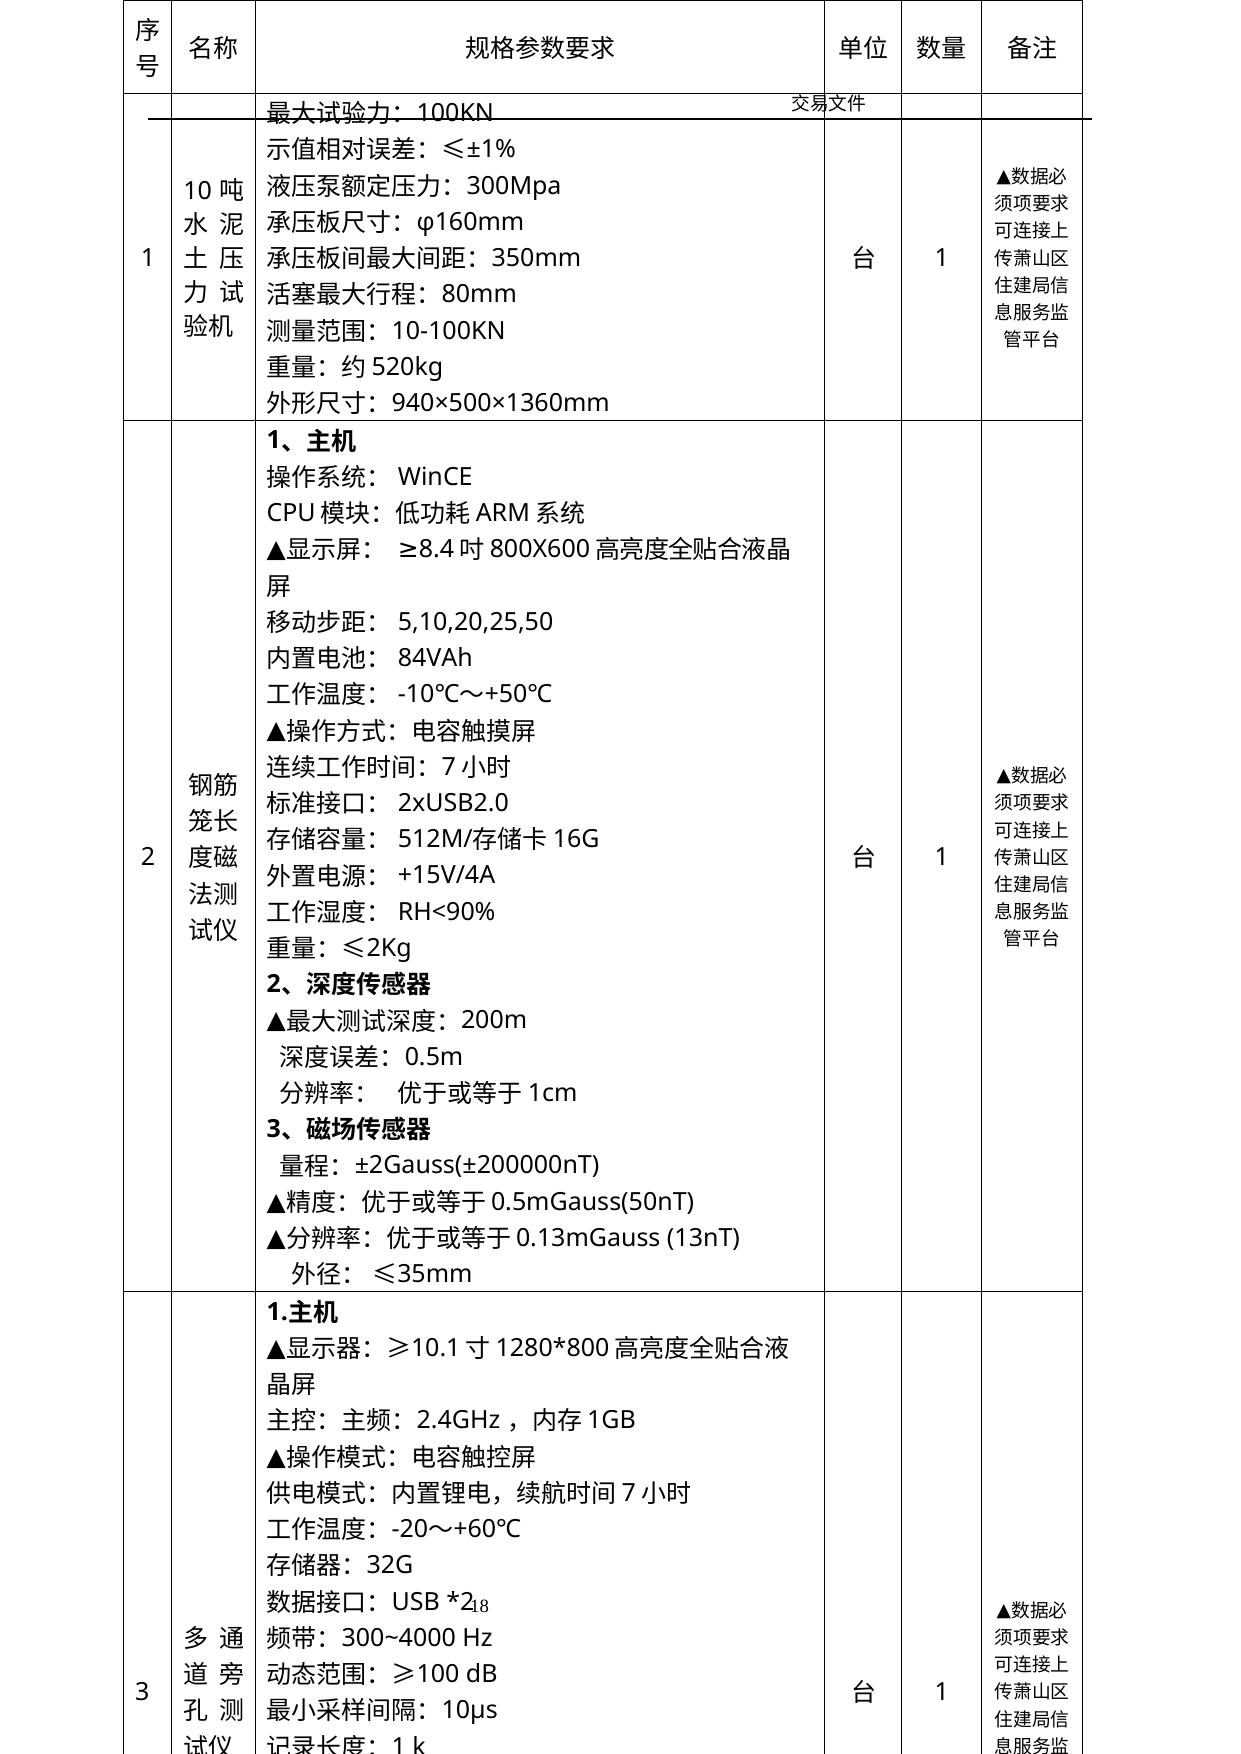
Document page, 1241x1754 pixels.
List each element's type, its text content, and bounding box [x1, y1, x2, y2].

table_cell 10吨水泥土压力试验机 [172, 94, 255, 420]
table_cell 台 [825, 421, 901, 1291]
table_cell 最大试验力：100KN 示值相对误差：≤±1% 液压泵额定压力：300Mpa 承压板尺寸：φ160mm 承压板间最大间距：350mm 活塞最大行程：80mm 测量范围：10-100KN 重量：约520kg 外形尺寸：940×500×1360mm [256, 94, 824, 420]
table_header 规格参数要求 [256, 1, 824, 93]
table_cell 多通道旁孔测试仪 [172, 1292, 255, 1754]
table_cell 钢筋笼长度磁法测试仪 [172, 421, 255, 1291]
table_cell 1、主机 操作系统： WinCE CPU模块：低功耗ARM系统 ▲显示屏： ≥8.4吋 800X600高亮度全贴合液晶屏 移动步距： 5,10,20,25,50 内置电池： 84VAh 工作温度： -10℃～+50℃ ▲操作方式：电容触摸屏 连续工作时间：7小时 标准接口： 2xUSB2.0 存储容量： 512M/存储卡16G 外置电源： +15V/4A 工作湿度： RH<90% 重量：≤2Kg 2、深度传感器 ▲最大测试深度：200m 深度误差：0.5m 分辨率： 优于或等于1cm 3、磁场传感器 量程：±2Gauss(±200000nT) ▲精度：优于或等于0.5mGauss(50nT) ▲分辨率：优于或等于0.13mGauss (13nT) 外径： ≤35mm [256, 421, 824, 1291]
table_cell 3 [124, 1292, 171, 1754]
table_cell 台 [825, 1292, 901, 1754]
table_cell ▲数据必须项要求可连接上传萧山区住建局信息服务监管平台 [982, 1292, 1082, 1754]
table_cell 1 [902, 1292, 981, 1754]
table_header 名称 [172, 1, 255, 93]
table_cell 1 [902, 94, 981, 420]
table_cell 1.主机 ▲显示器：≥10.1寸1280*800高亮度全贴合液晶屏 主控：主频：2.4GHz ，内存1GB ▲操作模式：电容触控屏 供电模式：内置锂电，续航时间7小时 工作温度：-20～+60℃ 存储器：32G 数据接口：USB *2 频带：300~4000 Hz 动态范围：≥100 dB 最小采样间隔：10μs 记录长度：1 k 触发通道：1个 触发方式：锤击 2.测振 ▲通道数：≥4元阵列 ▲道间距：50cm，可加密采样 ▲指向性：水平全向 ▲频带：10~10000 Hz 外径：≤35mm 承重电缆长度：不小于80m [256, 1292, 824, 1754]
table_header 数量 [902, 1, 981, 93]
table_cell ▲数据必须项要求可连接上传萧山区住建局信息服务监管平台 [982, 94, 1082, 420]
table_header 序号 [124, 1, 171, 93]
table_cell 1 [124, 94, 171, 420]
table_cell 2 [124, 421, 171, 1291]
table_header 备注 [982, 1, 1082, 93]
table_cell ▲数据必须项要求可连接上传萧山区住建局信息服务监管平台 [982, 421, 1082, 1291]
table_cell 1 [902, 421, 981, 1291]
table_header 单位 [825, 1, 901, 93]
table_cell 台 [825, 94, 901, 420]
